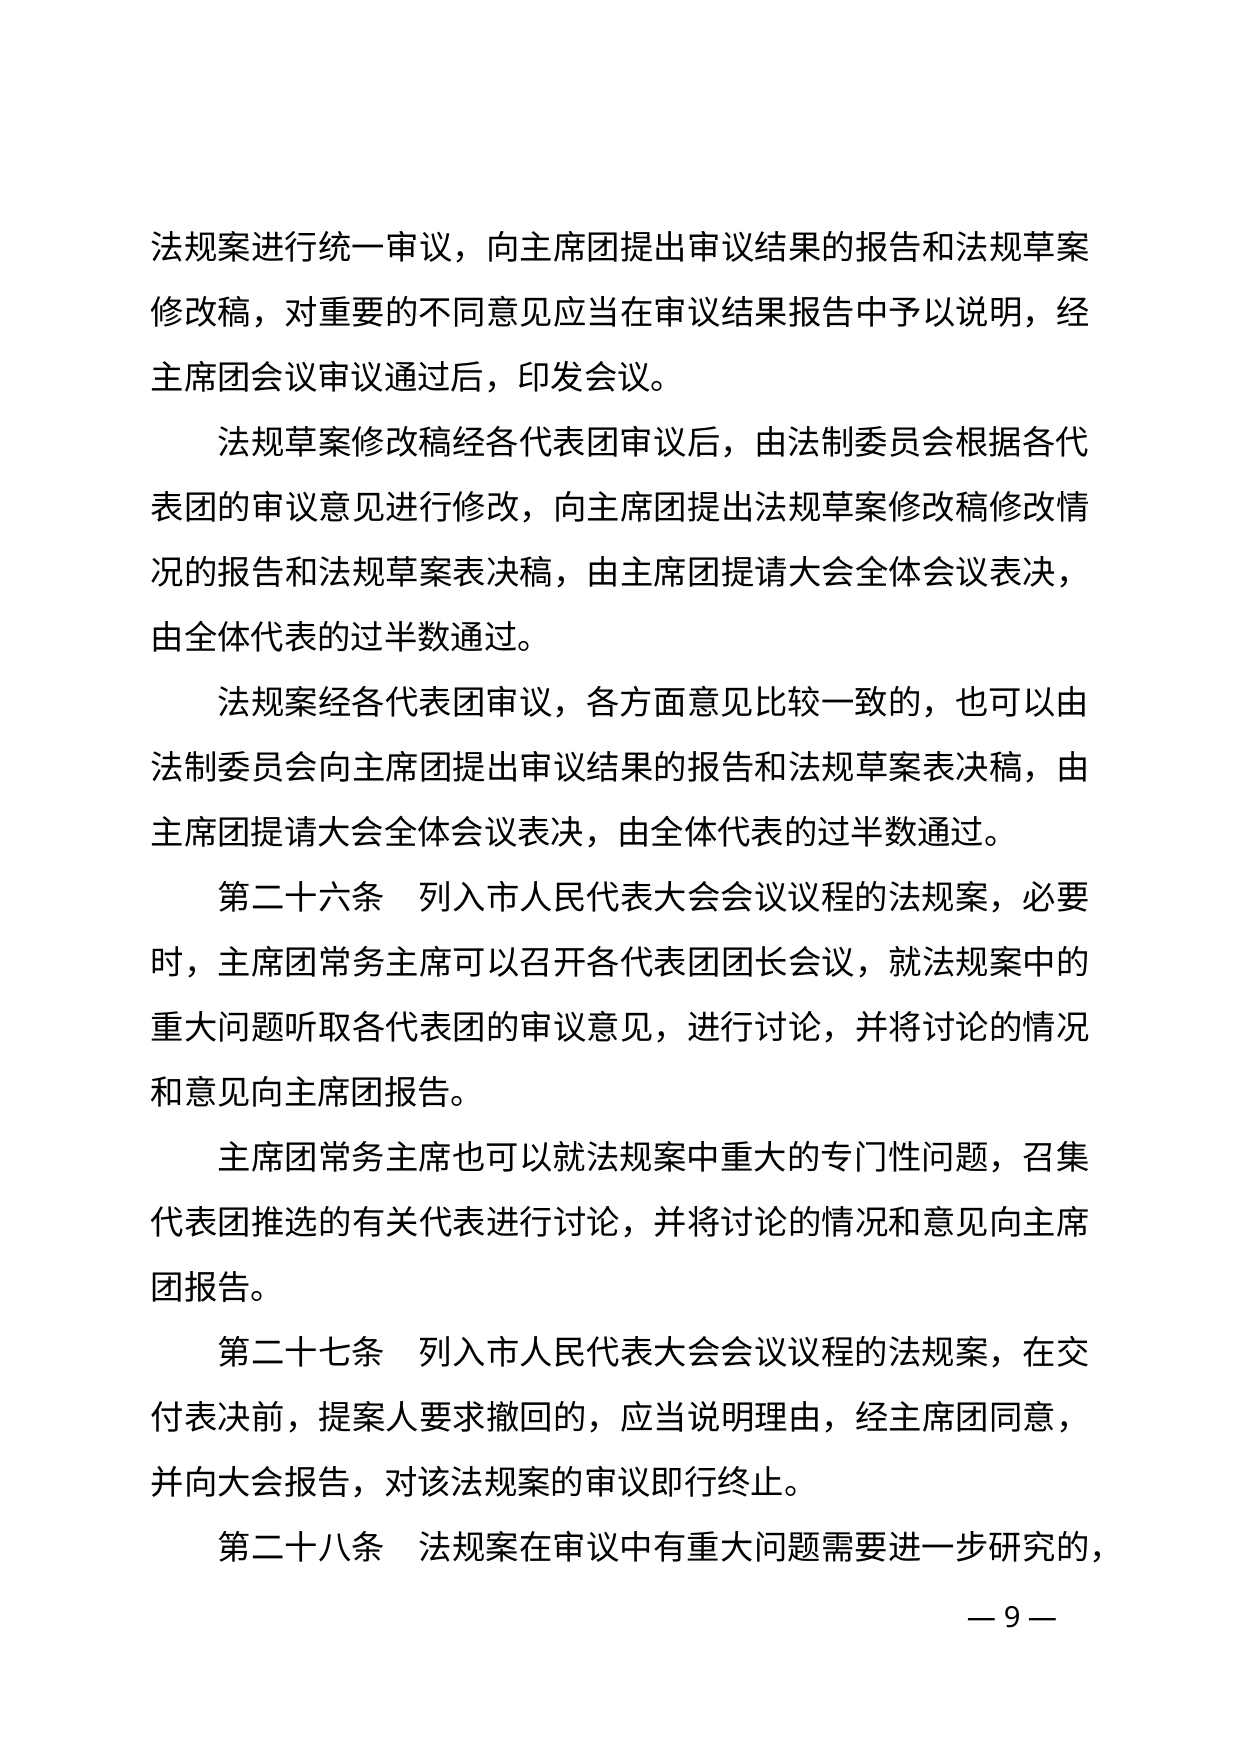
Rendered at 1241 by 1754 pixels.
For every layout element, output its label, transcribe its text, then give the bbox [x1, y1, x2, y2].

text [151, 1512, 1089, 1577]
text 法规草案修改稿经各代表团审议后，由法制委员会根据各代表团的审议意见进行修改，向主席团提出法规草案修改稿修改情况的报告和法规草案表决稿，由主席团提请大会全体会议表决，由全体代表的过半数通过。 [151, 407, 1089, 667]
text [151, 212, 1089, 407]
text 主席团常务主席也可以就法规案中重大的专门性问题，召集代表团推选的有关代表进行讨论，并将讨论的情况和意见向主席团报告。 [151, 1122, 1089, 1317]
text 第二十七条 列入市人民代表大会会议议程的法规案，在交付表决前，提案人要求撤回的，应当说明理由，经主席团同意，并向大会报告，对该法规案的审议即行终止。 [151, 1317, 1089, 1512]
text 法规案经各代表团审议，各方面意见比较一致的，也可以由法制委员会向主席团提出审议结果的报告和法规草案表决稿，由主席团提请大会全体会议表决，由全体代表的过半数通过。 [151, 667, 1089, 862]
text 第二十六条 列入市人民代表大会会议议程的法规案，必要时，主席团常务主席可以召开各代表团团长会议，就法规案中的重大问题听取各代表团的审议意见，进行讨论，并将讨论的情况和意见向主席团报告。 [151, 862, 1089, 1122]
